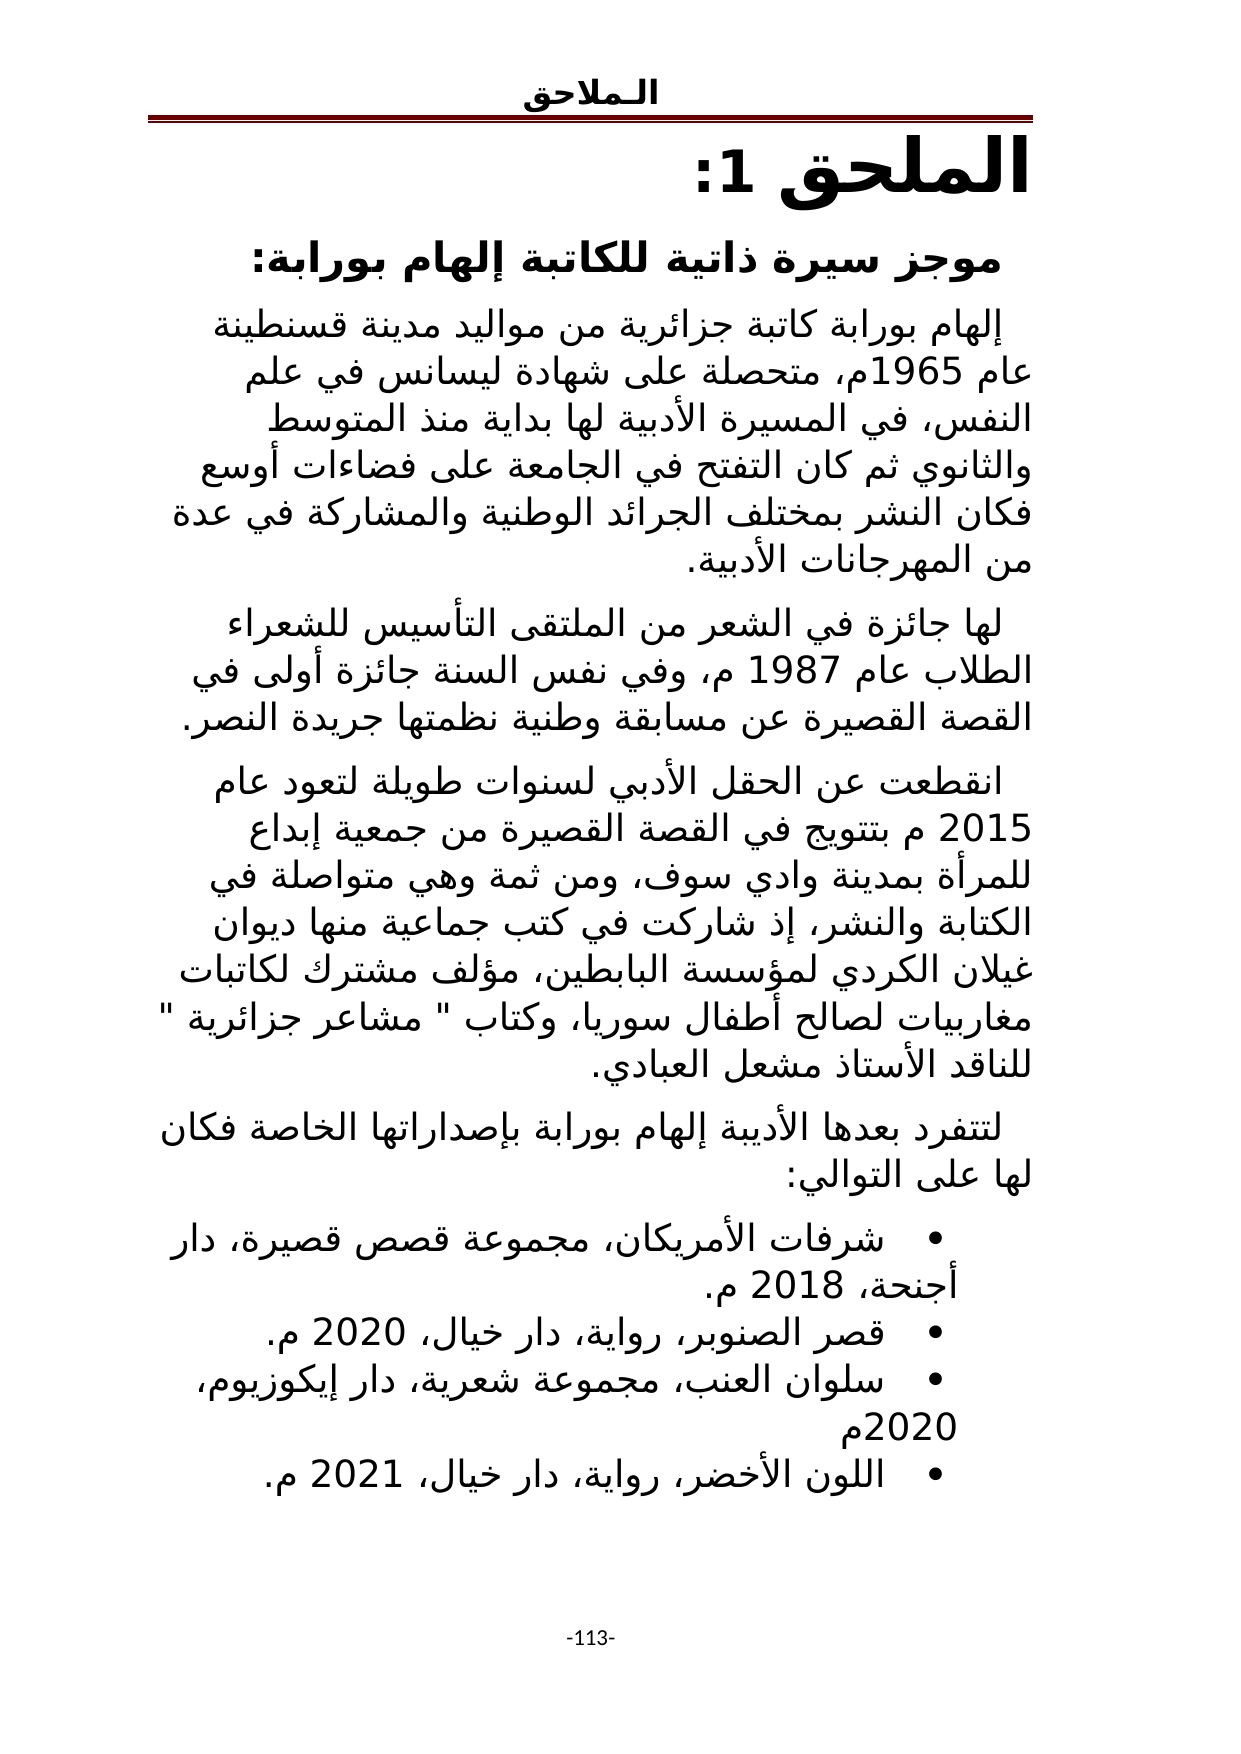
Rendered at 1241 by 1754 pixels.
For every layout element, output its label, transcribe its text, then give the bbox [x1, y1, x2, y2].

text الملحق 1: [133, 123, 1033, 210]
list قصر الصنوبر، رواية، دار خيال، 2020 م. [148, 1311, 958, 1354]
text موجز سيرة ذاتية للكاتبة إلهام بورابة: [148, 233, 1033, 282]
list اللون الأخضر، رواية، دار خيال، 2021 م. [148, 1452, 958, 1496]
list شرفات الأمريكان، مجموعة قصص قصيرة، دار أجنحة، 2018 م. [148, 1217, 958, 1307]
text إلهام بورابة كاتبة جزائرية من مواليد مدينة قسنطينة عام 1965م، متحصلة على شهادة ليسانس في علم النفس، في المسيرة الأدبية لها بداية منذ المتوسط والثانوي ثم كان التفتح في الجامعة على فضاءات أوسع فكان النشر بمختلف الجرائد الوطنية والمشاركة في عدة من المهرجانات الأدبية. [148, 303, 1033, 582]
text لها جائزة في الشعر من الملتقى التأسيس للشعراء الطلاب عام 1987 م، وفي نفس السنة جائزة أولى في القصة القصيرة عن مسابقة وطنية نظمتها جريدة النصر. [148, 602, 1033, 739]
text انقطعت عن الحقل الأدبي لسنوات طويلة لتعود عام 2015 م بتتويج في القصة القصيرة من جمعية إبداع للمرأة بمدينة وادي سوف، ومن ثمة وهي متواصلة في الكتابة والنشر، إذ شاركت في كتب جماعية منها ديوان غيلان الكردي لمؤسسة البابطين، مؤلف مشترك لكاتبات مغاربيات لصالح أطفال سوريا، وكتاب " مشاعر جزائرية " للناقد الأستاذ مشعل العبادي. [148, 760, 1033, 1086]
list سلوان العنب، مجموعة شعرية، دار إيكوزيوم، 2020م [148, 1358, 958, 1449]
text لتتفرد بعدها الأديبة إلهام بورابة بإصداراتها الخاصة فكان لها على التوالي: [148, 1106, 1033, 1197]
